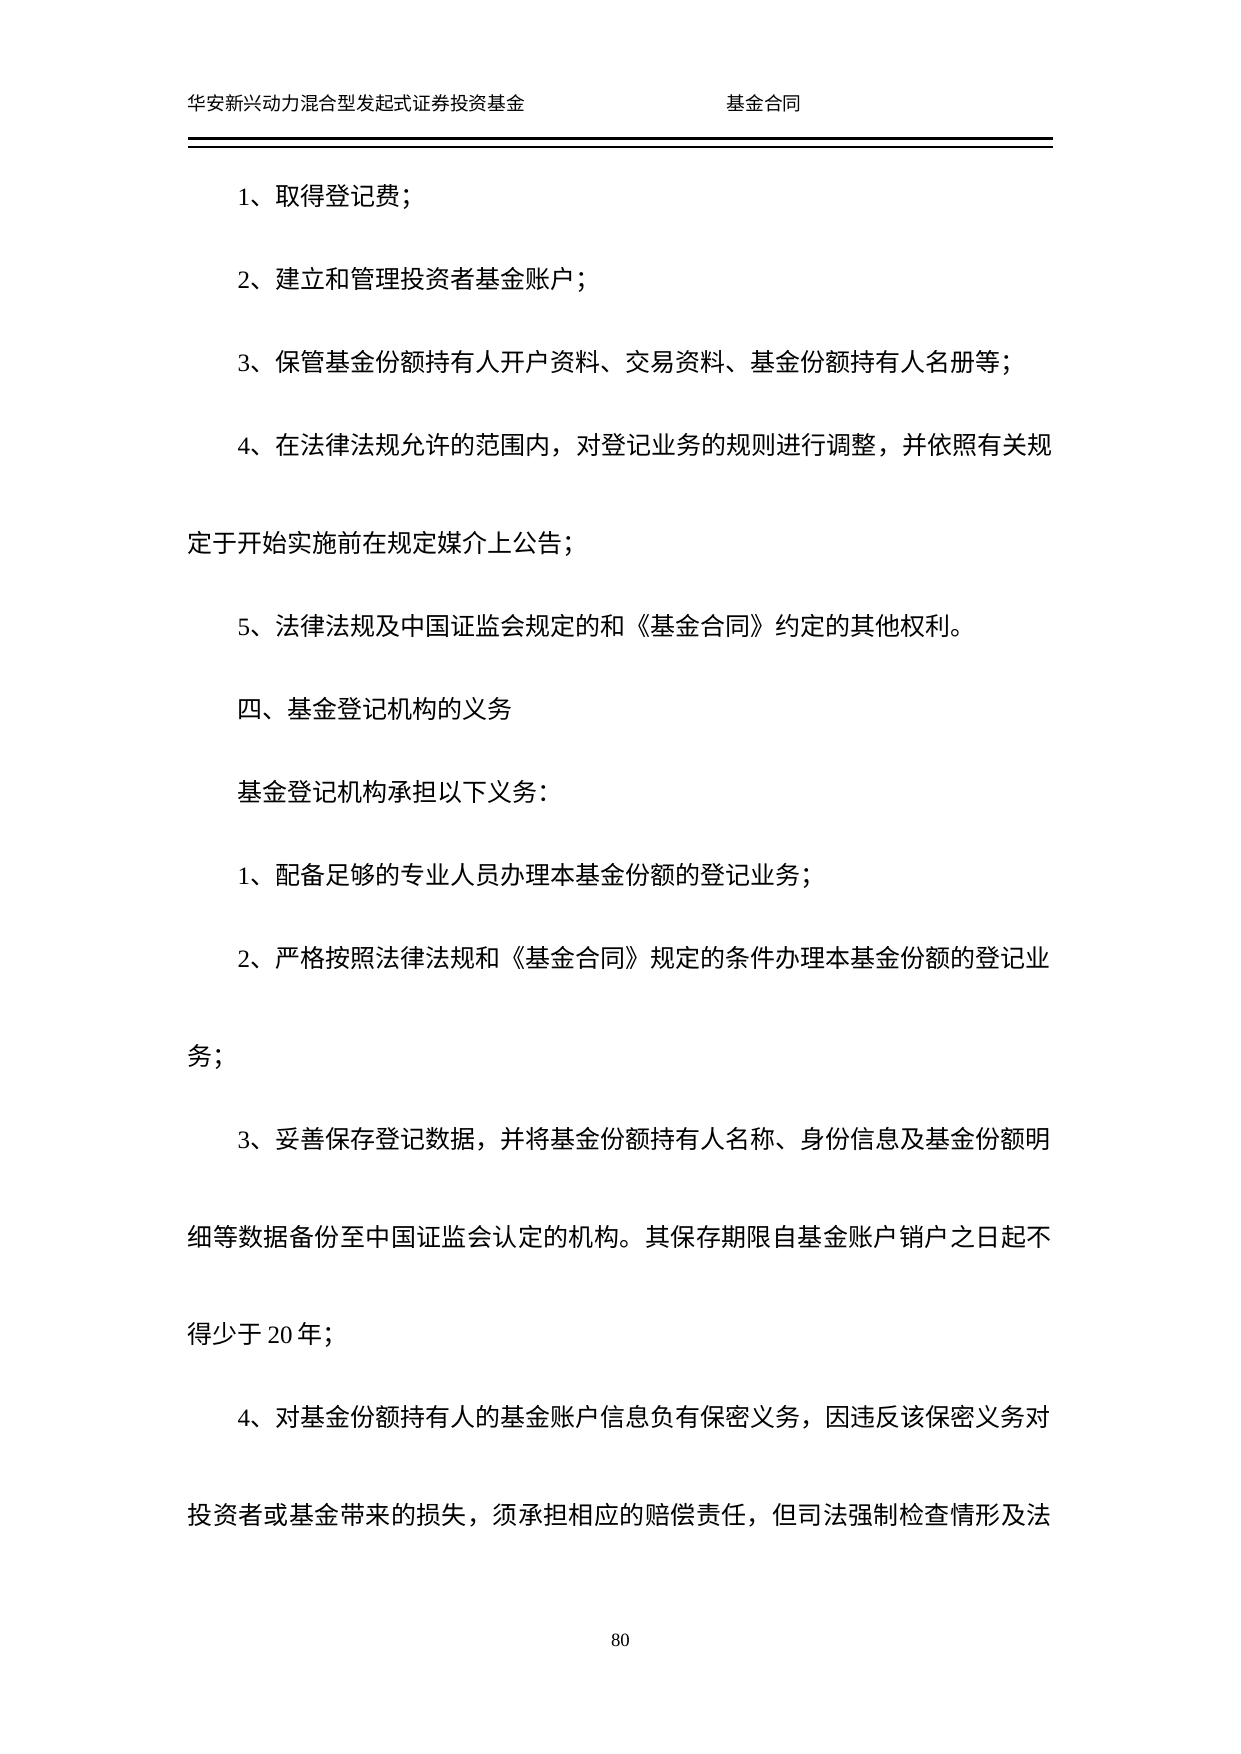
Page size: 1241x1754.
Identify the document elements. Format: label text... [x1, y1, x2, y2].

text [187, 1383, 1053, 1546]
text 基金登记机构承担以下义务： [187, 758, 1053, 823]
text 5、法律法规及中国证监会规定的和《基金合同》约定的其他权利。 [187, 592, 1053, 657]
text 1、取得登记费； [187, 162, 1053, 227]
text 4、在法律法规允许的范围内，对登记业务的规则进行调整，并依照有关规定于开始实施前在规定媒介上公告； [187, 411, 1053, 574]
text 1、配备足够的专业人员办理本基金份额的登记业务； [187, 841, 1053, 906]
text 四、基金登记机构的义务 [187, 675, 1053, 740]
text 3、妥善保存登记数据，并将基金份额持有人名称、身份信息及基金份额明细等数据备份至中国证监会认定的机构。其保存期限自基金账户销户之日起不得少于20年； [187, 1105, 1053, 1365]
text 2、建立和管理投资者基金账户； [187, 245, 1053, 310]
text 3、保管基金份额持有人开户资料、交易资料、基金份额持有人名册等； [187, 328, 1053, 393]
text 2、严格按照法律法规和《基金合同》规定的条件办理本基金份额的登记业务； [187, 924, 1053, 1087]
